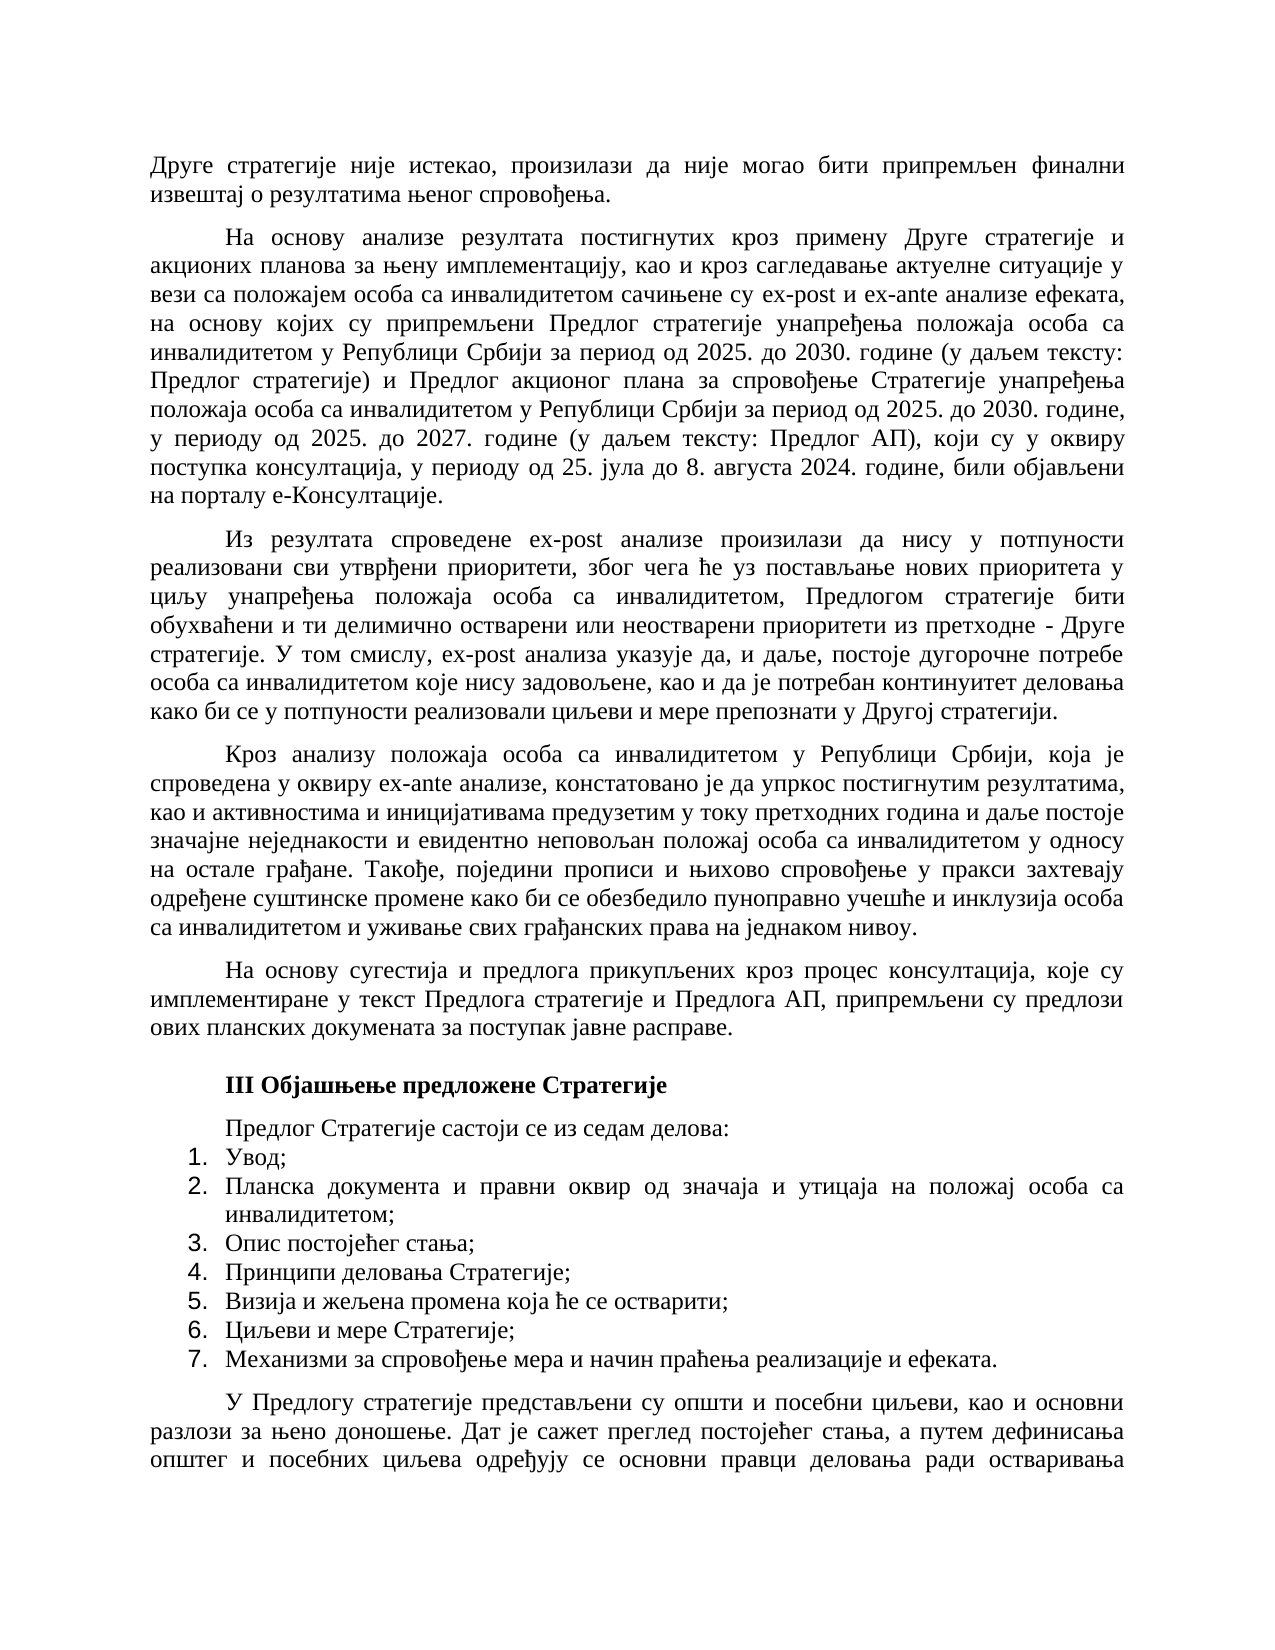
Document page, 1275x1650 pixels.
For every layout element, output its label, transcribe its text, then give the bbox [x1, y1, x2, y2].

text Предлог Стратегије састоји се из седам делова: [150, 1113, 1125, 1142]
list Планска документа и правни оквир од значаја и утицаја на положај особа са инвалидитетом; [187, 1171, 1125, 1228]
text Кроз анализу положаја особа са инвалидитетом у Републици Србији, која је спроведена у оквиру ex-аnte анализе, констатовано је да упркос постигнутим резултатима, као и активностима и иницијативама предузетим у току претходних година и даље постоје значајне неједнакости и евидентно неповољан положај особа са инвалидитетом у односу на остале грађане. Такође, поједини прописи и њихово спровођење у пракси захтевају одређене суштинске промене како би се обезбедило пуноправно учешће и инклузија особа са инвалидитетом и уживање свих грађанских права на једнаком нивоу. [150, 739, 1125, 941]
text III Објашњење предложене Стратегије [150, 1070, 1125, 1099]
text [150, 150, 1125, 207]
list Принципи деловања Стратегије; [187, 1257, 1125, 1286]
text На основу сугестија и предлога прикупљених кроз процес консултација, које су имплементиране у текст Предлога стратегије и Предлога АП, припремљени су предлози ових планских докумената за поступак јавне расправе. [150, 955, 1125, 1041]
list Опис постојећег стања; [187, 1228, 1125, 1257]
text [150, 1387, 1125, 1473]
list Механизми за спровођење мера и начин праћења реализације и ефеката. [187, 1344, 1125, 1373]
text Из резултата спроведене ex-post анализе произилази да нису у потпуности реализовани сви утврђени приоритети, због чега ће уз постављање нових приоритета у циљу унапређења положаја особа са инвалидитетом, Предлогом стратегије бити обухваћени и ти делимично остварени или неостварени приоритети из претходне - Друге стратегије. У том смислу, ex-post анализа указује да, и даље, постоје дугорочне потребе особа са инвалидитетом које нису задовољене, као и да је потребан континуитет деловања како би се у потпуности реализовали циљеви и мере препознати у Другој стратегији. [150, 524, 1125, 725]
list Циљеви и мере Стратегије; [187, 1315, 1125, 1344]
text На основу анализе резултата постигнутих кроз примену Друге стратегије и акционих планова за њену имплементацију, као и кроз сагледавање актуелне ситуације у вези са положајем особа са инвалидитетом сачињене су еx-post и еx-ante анализе ефеката, на основу којих су припремљени Предлог стратегије унапређења положаја особа са инвалидитетом у Републици Србији за период од 2025. до 2030. године (у даљем тексту: Предлог стратегије) и Предлог акционог плана за спровођење Стратегије унапређења положаја особа са инвалидитетом у Републици Србији за период од 2025. до 2030. године, у периоду од 2025. до 2027. године (у даљем тексту: Предлог АП), који су у оквиру поступка консултација, у периоду од 25. јула до 8. августа 2024. године, били објављени на порталу е-Консултације. [150, 222, 1125, 509]
list Увод; [187, 1142, 1125, 1171]
list Визија и жељена промена која ће се остварити; [187, 1286, 1125, 1315]
